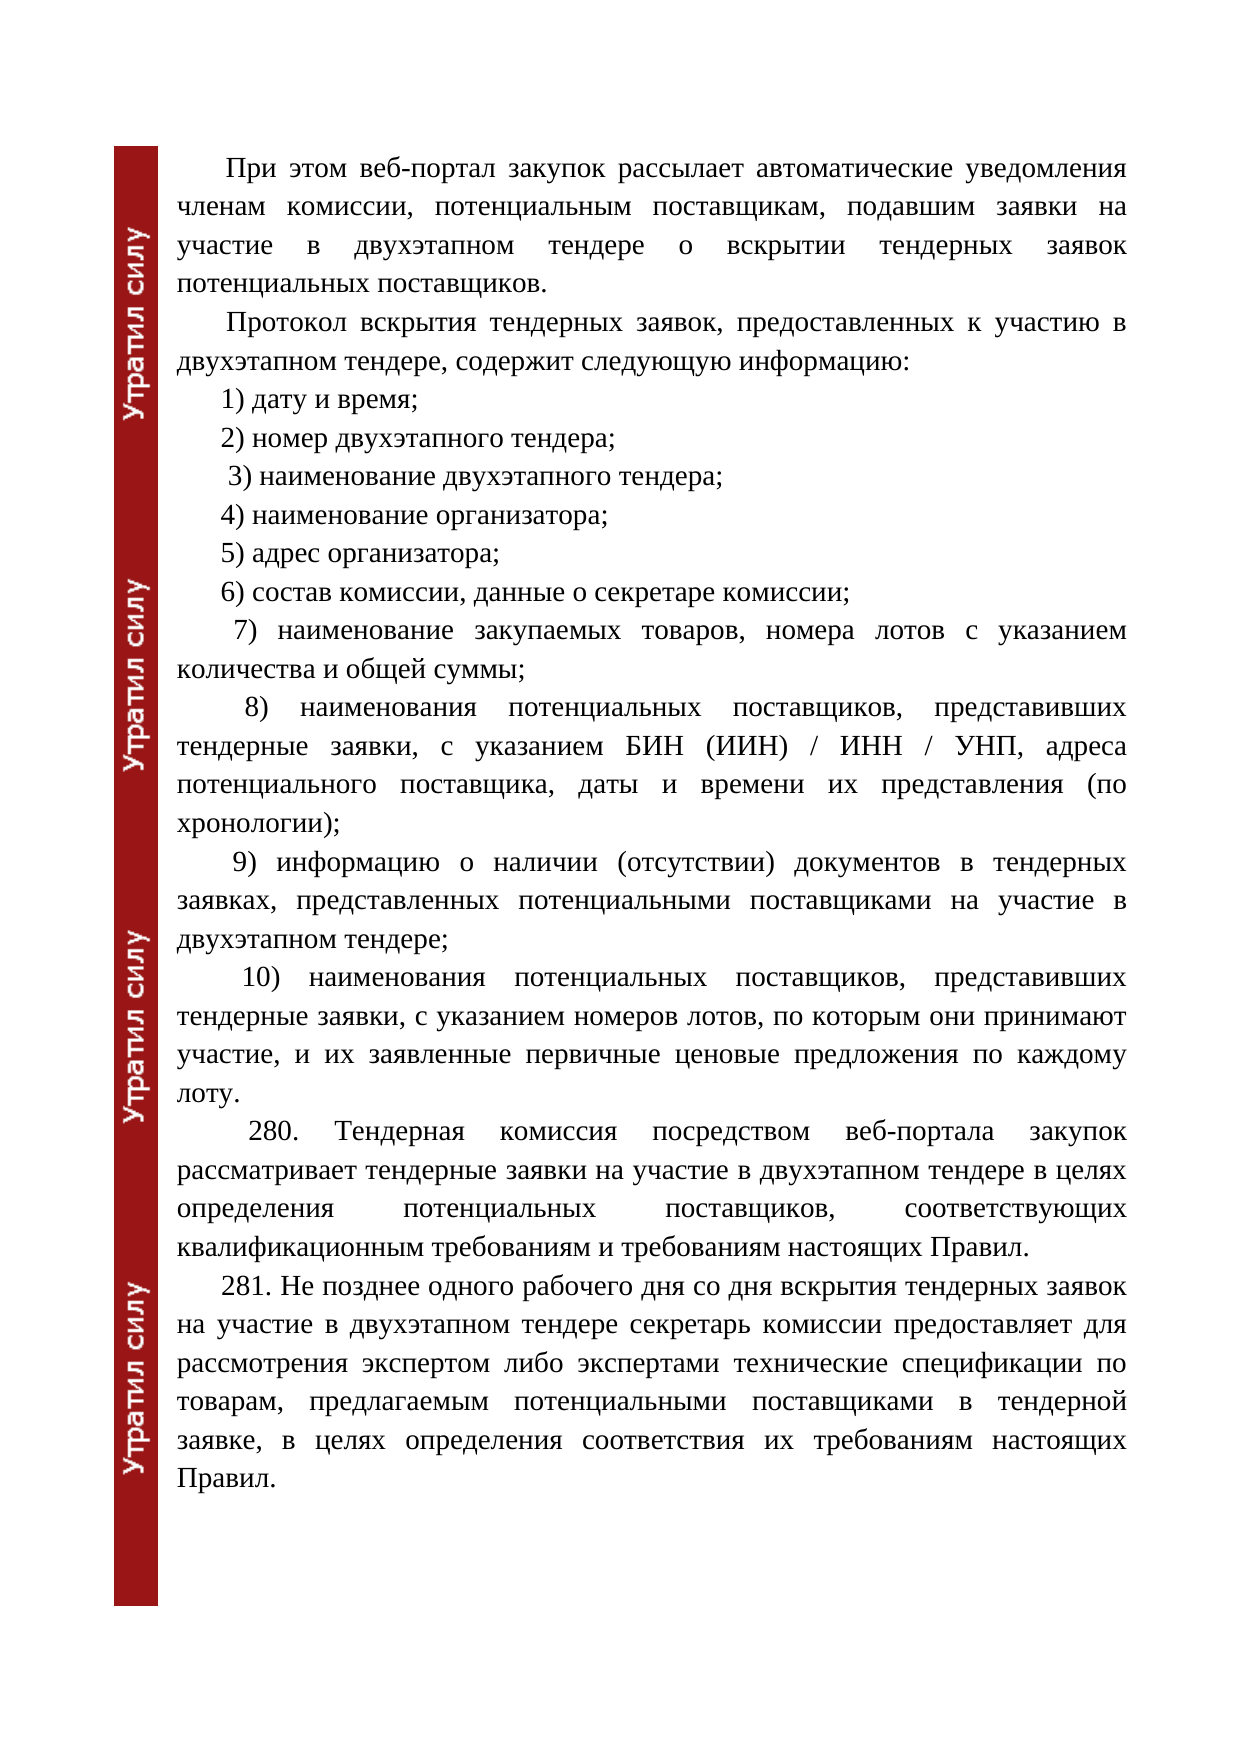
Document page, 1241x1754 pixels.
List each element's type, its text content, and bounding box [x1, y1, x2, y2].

picture [114, 607, 158, 612]
picture [114, 146, 158, 150]
picture [114, 376, 158, 381]
text 8) наименования потенциальных поставщиков, представивших тендерные заявки, с указанием БИН (ИИН) / ИНН / УНП, адреса потенциального поставщика, даты и времени их представления (по хронологии); [112, 689, 1128, 839]
picture [114, 453, 158, 458]
picture [114, 954, 158, 959]
text 2) номер двухэтапного тендера; [112, 420, 1128, 453]
picture [114, 1263, 158, 1268]
text 9) информацию о наличии (отсутствии) документов в тендерных заявках, представленных потенциальными поставщиками на участие в двухэтапном тендере; [112, 844, 1128, 954]
text 280. Тендерная комиссия посредством веб-портала закупок рассматривает тендерные заявки на участие в двухэтапном тендере в целях определения потенциальных поставщиков, соответствующих квалификационным требованиям и требованиям настоящих Правил. [112, 1113, 1128, 1263]
text 10) наименования потенциальных поставщиков, представивших тендерные заявки, с указанием номеров лотов, по которым они принимают участие, и их заявленные первичные ценовые предложения по каждому лоту. [112, 959, 1128, 1108]
text 6) состав комиссии, данные о секретаре комиссии; [112, 574, 1128, 607]
picture [114, 1108, 158, 1113]
picture [114, 299, 158, 304]
text При этом веб-портал закупок рассылает автоматические уведомления членам комиссии, потенциальным поставщикам, подавшим заявки на участие в двухэтапном тендере о вскрытии тендерных заявок потенциальных поставщиков. [112, 150, 1128, 299]
text 4) наименование организатора; [112, 497, 1128, 530]
picture [114, 569, 158, 574]
text 7) наименование закупаемых товаров, номера лотов с указанием количества и общей суммы; [112, 612, 1128, 684]
text 3) наименование двухэтапного тендера; [112, 458, 1128, 492]
picture [114, 839, 158, 844]
text 1) дату и время; [112, 381, 1128, 415]
text Протокол вскрытия тендерных заявок, предоставленных к участию в двухэтапном тендере, содержит следующую информацию: [112, 304, 1128, 376]
picture [114, 530, 158, 535]
picture [114, 492, 158, 497]
picture [114, 1494, 158, 1606]
picture [114, 415, 158, 420]
text 5) адрес организатора; [112, 535, 1128, 569]
picture [114, 684, 158, 689]
text 281. Не позднее одного рабочего дня со дня вскрытия тендерных заявок на участие в двухэтапном тендере секретарь комиссии предоставляет для рассмотрения экспертом либо экспертами технические спецификации по товарам, предлагаемым потенциальными поставщиками в тендерной заявке, в целях определения соответствия их требованиям настоящих Правил. [112, 1268, 1128, 1494]
